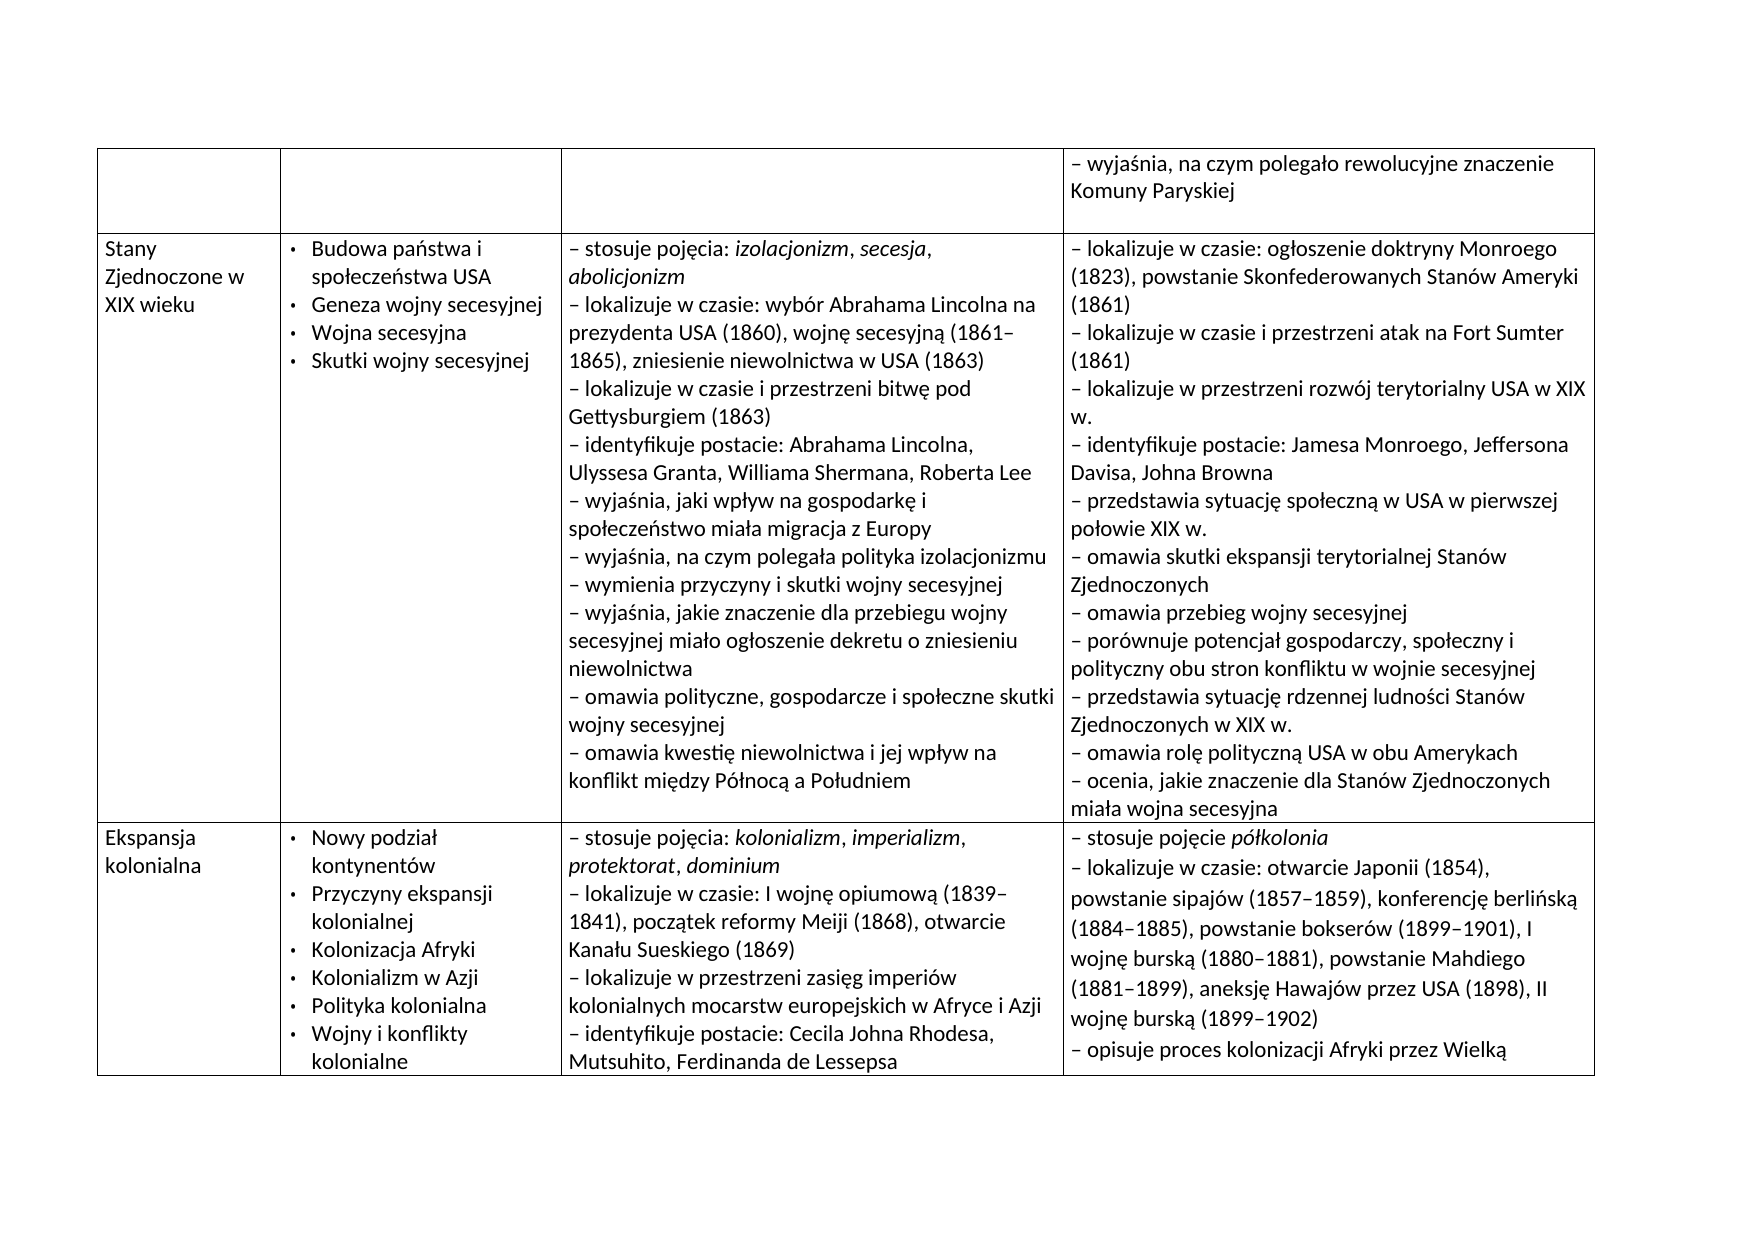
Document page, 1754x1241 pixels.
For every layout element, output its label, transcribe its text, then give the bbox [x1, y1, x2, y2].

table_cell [281, 823, 561, 1075]
table_cell Stany Zjednoczone w XIX wieku [98, 234, 280, 822]
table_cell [98, 823, 280, 1075]
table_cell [562, 149, 1063, 233]
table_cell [98, 149, 280, 233]
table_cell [281, 149, 561, 233]
table_cell – stosuje pojęcia: izolacjonizm, secesja, abolicjonizm – lokalizuje w czasie: wybór Abrahama Lincolna na prezydenta USA (1860), wojnę secesyjną (1861–1865), zniesienie niewolnictwa w USA (1863) – lokalizuje w czasie i przestrzeni bitwę pod Gettysburgiem (1863) – identyfikuje postacie: Abrahama Lincolna, Ulyssesa Granta, Williama Shermana, Roberta Lee – wyjaśnia, jaki wpływ na gospodarkę i społeczeństwo miała migracja z Europy – wyjaśnia, na czym polegała polityka izolacjonizmu – wymienia przyczyny i skutki wojny secesyjnej – wyjaśnia, jakie znaczenie dla przebiegu wojny secesyjnej miało ogłoszenie dekretu o zniesieniu niewolnictwa – omawia polityczne, gospodarcze i społeczne skutki wojny secesyjnej – omawia kwestię niewolnictwa i jej wpływ na konflikt między Północą a Południem [562, 234, 1063, 822]
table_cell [1064, 149, 1594, 233]
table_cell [562, 823, 1063, 1075]
table_cell – lokalizuje w czasie: ogłoszenie doktryny Monroego (1823), powstanie Skonfederowanych Stanów Ameryki (1861) – lokalizuje w czasie i przestrzeni atak na Fort Sumter (1861) – lokalizuje w przestrzeni rozwój terytorialny USA w XIX w. – identyfikuje postacie: Jamesa Monroego, Jeffersona Davisa, Johna Browna – przedstawia sytuację społeczną w USA w pierwszej połowie XIX w. – omawia skutki ekspansji terytorialnej Stanów Zjednoczonych – omawia przebieg wojny secesyjnej – porównuje potencjał gospodarczy, społeczny i polityczny obu stron konfliktu w wojnie secesyjnej – przedstawia sytuację rdzennej ludności Stanów Zjednoczonych w XIX w. – omawia rolę polityczną USA w obu Amerykach – ocenia, jakie znaczenie dla Stanów Zjednoczonych miała wojna secesyjna [1064, 234, 1594, 822]
table_cell Budowa państwa i społeczeństwa USA Geneza wojny secesyjnej Wojna secesyjna Skutki wojny secesyjnej [281, 234, 561, 822]
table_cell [1064, 823, 1594, 1075]
